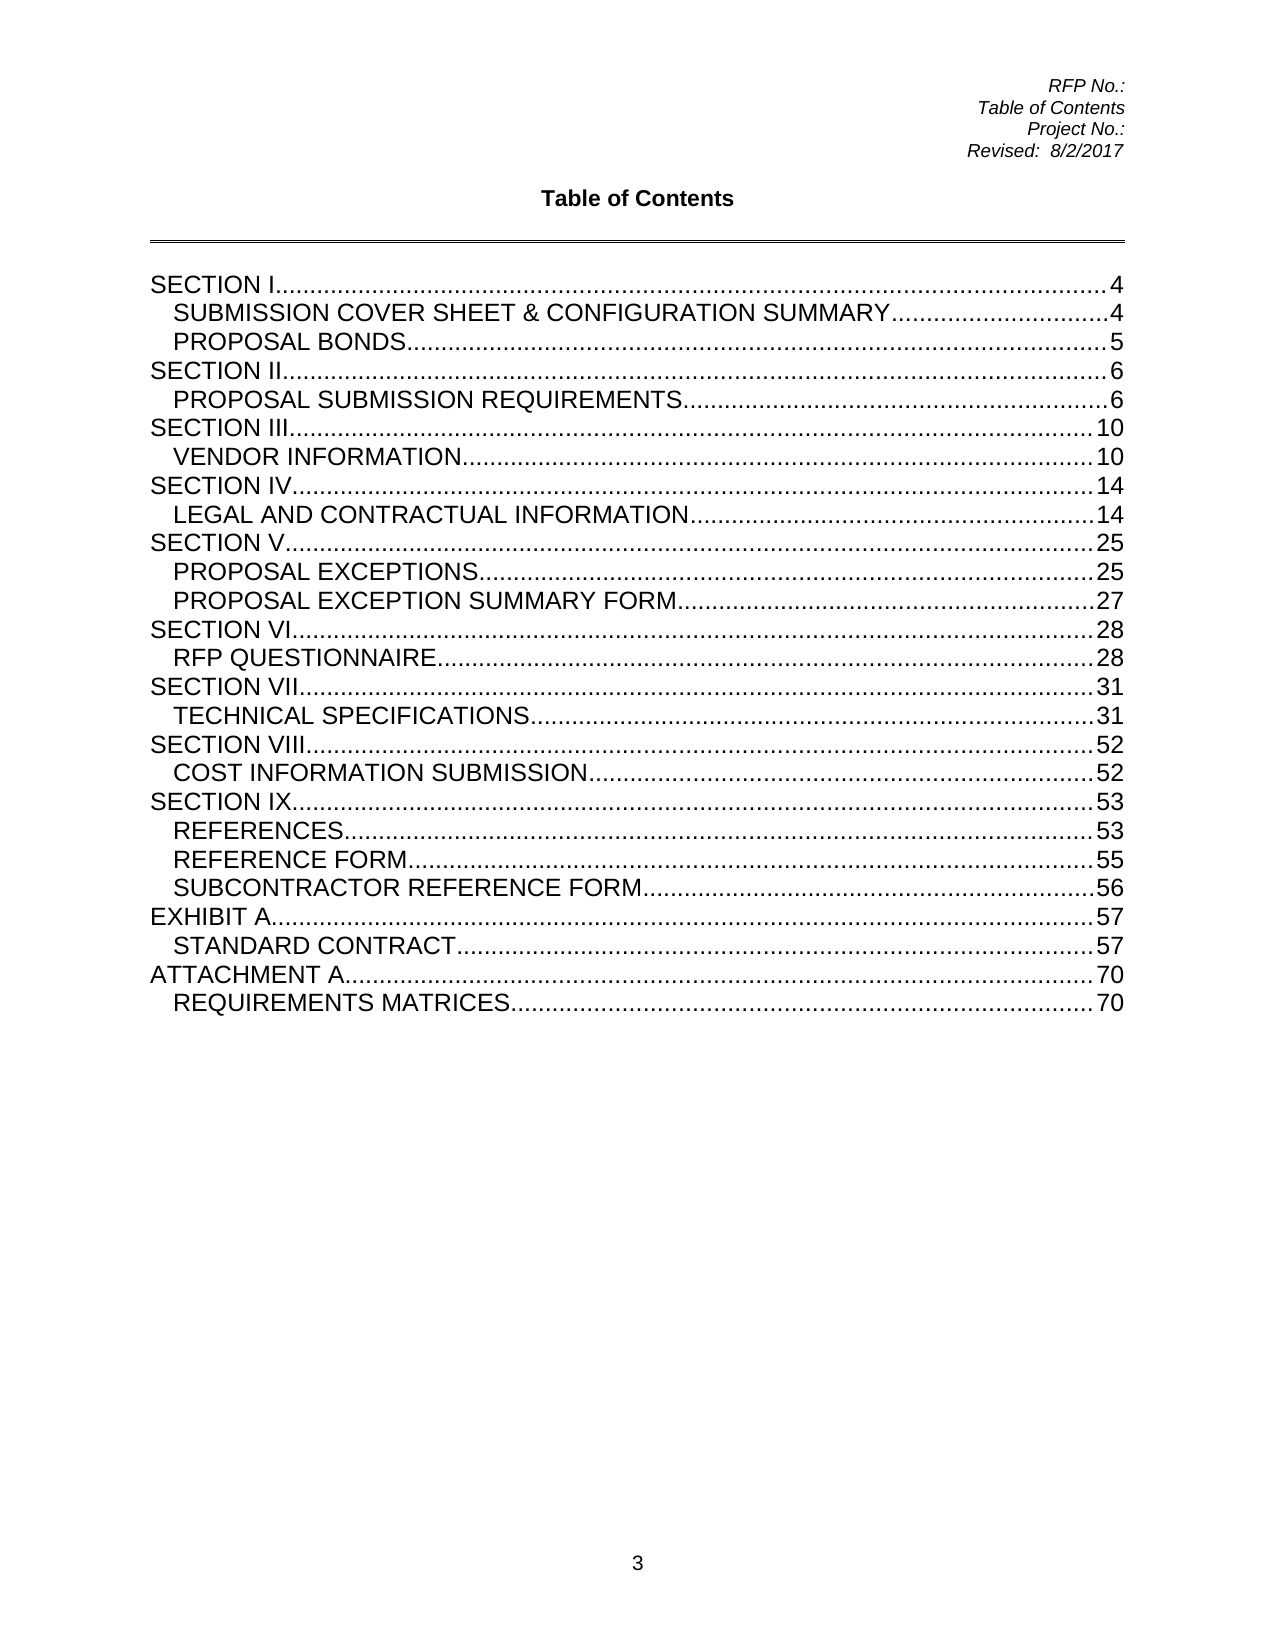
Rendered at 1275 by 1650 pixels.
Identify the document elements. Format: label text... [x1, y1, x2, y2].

text SECTION VIII 52 [150, 729, 1125, 758]
text RFP QUESTIONNAIRE 28 [173, 643, 1125, 672]
title Table of Contents [150, 185, 1125, 212]
text SUBMISSION COVER SHEET & CONFIGURATION SUMMARY 4 [173, 298, 1125, 327]
text COST INFORMATION SUBMISSION 52 [173, 758, 1125, 787]
text LEGAL AND CONTRACTUAL INFORMATION 14 [173, 499, 1125, 528]
text SECTION VII 31 [150, 672, 1125, 701]
text VENDOR INFORMATION 10 [173, 442, 1125, 471]
text TECHNICAL SPECIFICATIONS 31 [173, 701, 1125, 729]
text PROPOSAL BONDS 5 [173, 327, 1125, 356]
text SECTION IV 14 [150, 471, 1125, 499]
text REQUIREMENTS MATRICES 70 [173, 988, 1125, 1017]
text SECTION V 25 [150, 528, 1125, 557]
text STANDARD CONTRACT 57 [173, 931, 1125, 959]
text SECTION II 6 [150, 356, 1125, 384]
text PROPOSAL EXCEPTIONS 25 [173, 557, 1125, 586]
text EXHIBIT A 57 [150, 902, 1125, 931]
text REFERENCE FORM 55 [173, 844, 1125, 873]
text SECTION III 10 [150, 413, 1125, 442]
text SECTION I 4 [150, 269, 1125, 298]
text PROPOSAL EXCEPTION SUMMARY FORM 27 [173, 586, 1125, 614]
text SECTION IX 53 [150, 787, 1125, 816]
text REFERENCES 53 [173, 816, 1125, 844]
text SUBCONTRACTOR REFERENCE FORM 56 [173, 873, 1125, 902]
text PROPOSAL SUBMISSION REQUIREMENTS 6 [173, 384, 1125, 413]
text SECTION VI 28 [150, 614, 1125, 643]
text ATTACHMENT A 70 [150, 959, 1125, 988]
